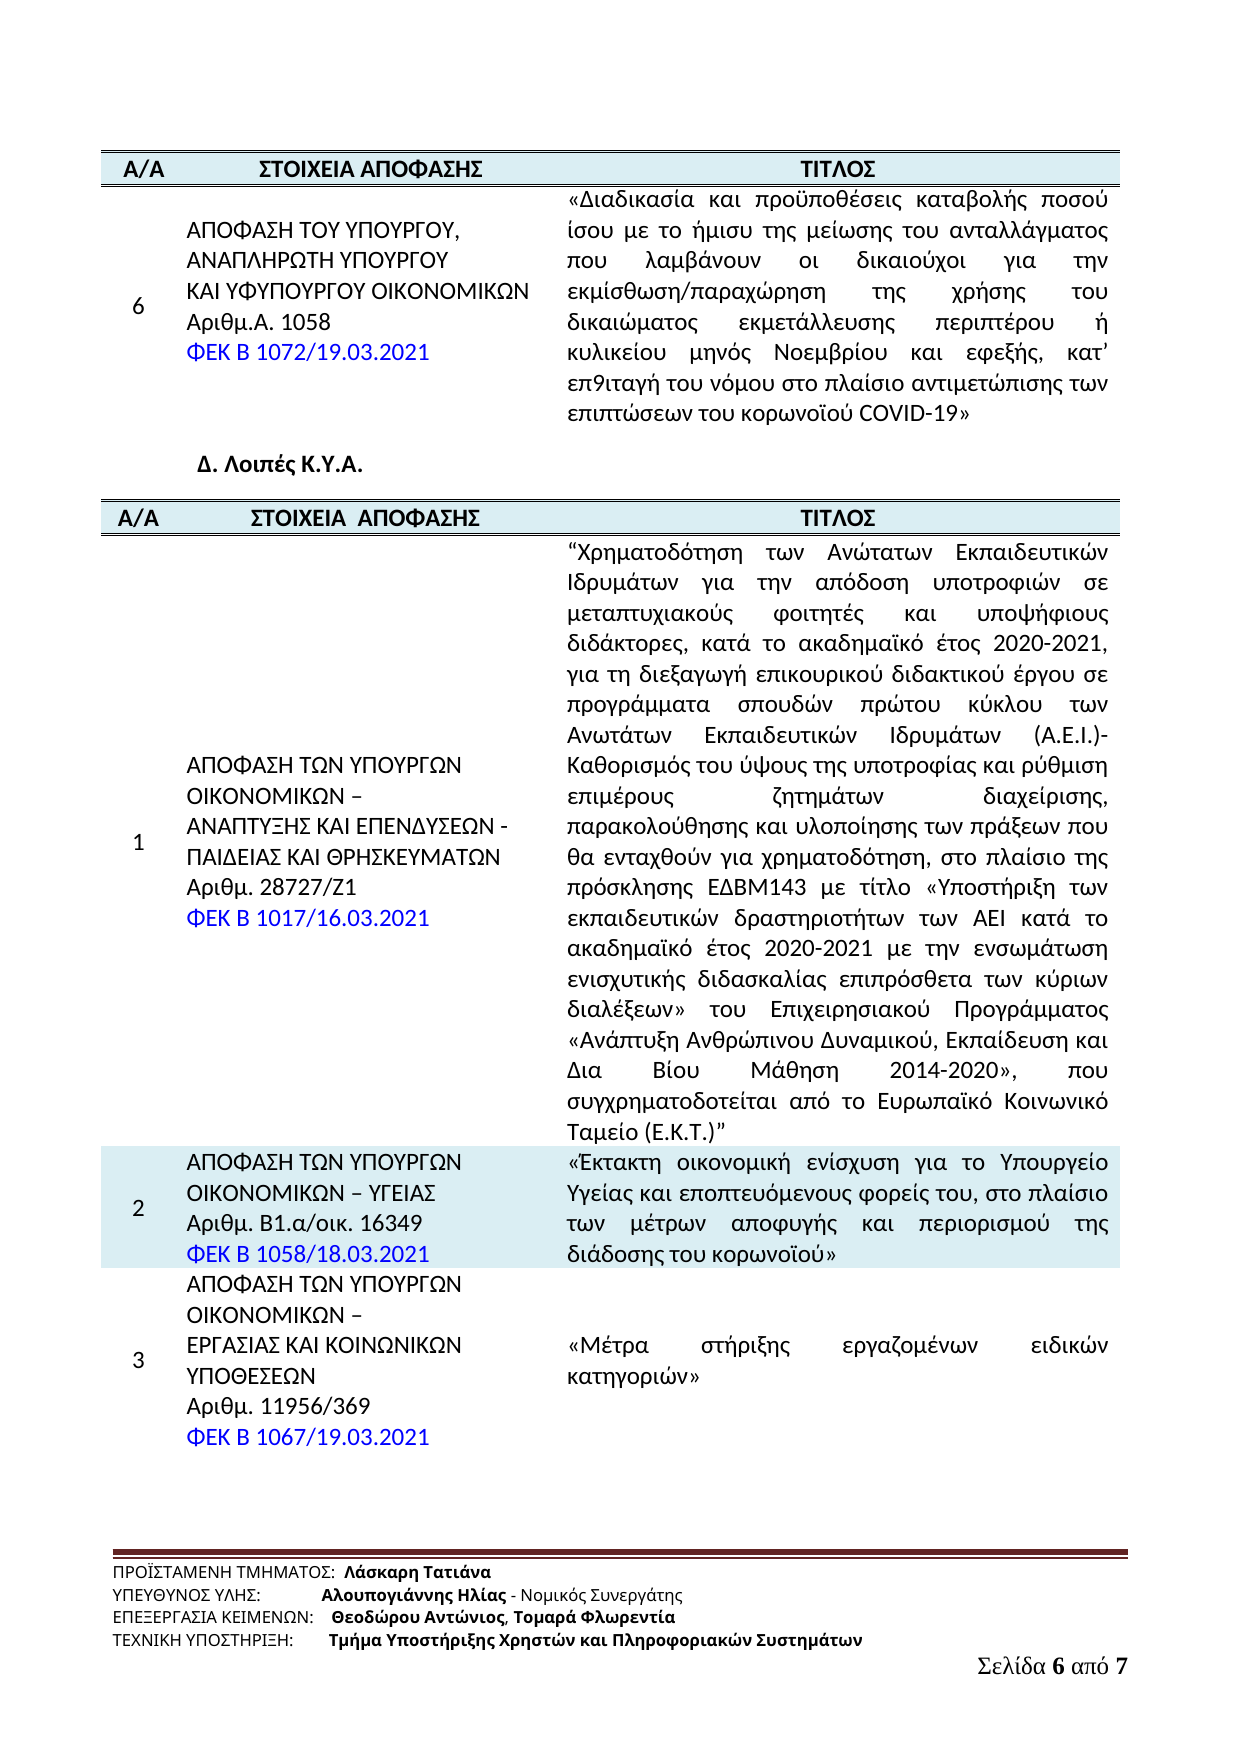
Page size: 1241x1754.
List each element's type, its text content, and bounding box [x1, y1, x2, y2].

table_header ΣΤΟΙΧΕΙΑ ΑΠΟΦΑΣΗΣ [186, 153, 556, 184]
table_cell ΑΠΟΦΑΣΗ ΤΟΥ ΥΠΟΥΡΓΟΥ, ΑΝΑΠΛΗΡΩΤΗ ΥΠΟΥΡΓΟΥ ΚΑΙ ΥΦΥΠΟΥΡΓΟΥ ΟΙΚΟΝΟΜΙΚΩΝ Αριθμ.Α. 1058 ΦΕΚ Β 1072/19.03.2021 [175, 187, 556, 428]
table_cell ΑΠΟΦΑΣΗ ΤΩΝ ΥΠΟΥΡΓΩΝ ΟΙΚΟΝΟΜΙΚΩΝ – ΕΡΓΑΣΙΑΣ ΚΑΙ ΚΟΙΝΩΝΙΚΩΝ ΥΠΟΘΕΣΕΩΝ Αριθμ. 11956/369 ΦΕΚ Β 1067/19.03.2021 [175, 1268, 556, 1451]
table_cell 1 [101, 536, 175, 1146]
table_cell ΑΠΟΦΑΣΗ ΤΩΝ ΥΠΟΥΡΓΩΝ ΟΙΚΟΝΟΜΙΚΩΝ – ΥΓΕΙΑΣ Αριθμ. Β1.α/οικ. 16349 ΦΕΚ Β 1058/18.03.2021 [175, 1146, 556, 1268]
table_cell 3 [101, 1268, 175, 1451]
table_cell «Μέτρα στήριξης εργαζομένων ειδικών κατηγοριών» [556, 1268, 1120, 1451]
table_header ΤΙΤΛΟΣ [556, 502, 1120, 533]
table_cell «Έκτακτη οικονομική ενίσχυση για το Υπουργείο Υγείας και εποπτευόμενους φορείς του, στο πλαίσιο των μέτρων αποφυγής και περιορισμού της διάδοσης του κορωνοϊού» [556, 1146, 1120, 1268]
table_header A/A [101, 153, 186, 184]
table_cell 2 [101, 1146, 175, 1268]
table_header A/A [101, 502, 175, 533]
table_cell «Διαδικασία και προϋποθέσεις καταβολής ποσού ίσου με το ήμισυ της μείωσης του ανταλλάγματος που λαμβάνουν οι δικαιούχοι για την εκμίσθωση/παραχώρηση της χρήσης του δικαιώματος εκμετάλλευσης περιπτέρου ή κυλικείου μηνός Νοεμβρίου και εφεξής, κατ’ επ9ιταγή του νόμου στο πλαίσιο αντιμετώπισης των επιπτώσεων του κορωνοϊού COVID-19» [556, 187, 1120, 428]
table_header ΤΙΤΛΟΣ [556, 153, 1120, 184]
table_cell “Χρηματοδότηση των Ανώτατων Εκπαιδευτικών Ιδρυμάτων για την απόδοση υποτροφιών σε μεταπτυχιακούς φοιτητές και υποψήφιους διδάκτορες, κατά το ακαδημαϊκό έτος 2020-2021, για τη διεξαγωγή επικουρικού διδακτικού έργου σε προγράμματα σπουδών πρώτου κύκλου των Ανωτάτων Εκπαιδευτικών Ιδρυμάτων (Α.Ε.Ι.)-Καθορισμός του ύψους της υποτροφίας και ρύθμιση επιμέρους ζητημάτων διαχείρισης, παρακολούθησης και υλοποίησης των πράξεων που θα ενταχθούν για χρηματοδότηση, στο πλαίσιο της πρόσκλησης ΕΔΒΜ143 με τίτλο «Υποστήριξη των εκπαιδευτικών δραστηριοτήτων των ΑΕΙ κατά το ακαδημαϊκό έτος 2020-2021 με την ενσωμάτωση ενισχυτικής διδασκαλίας επιπρόσθετα των κύριων διαλέξεων» του Επιχειρησιακού Προγράμματος «Ανάπτυξη Ανθρώπινου Δυναμικού, Εκπαίδευση και Δια Βίου Μάθηση 2014-2020», που συγχρηματοδοτείται από το Ευρωπαϊκό Κοινωνικό Ταμείο (Ε.Κ.Τ.)” [556, 536, 1120, 1146]
table_cell ΑΠΟΦΑΣΗ ΤΩΝ ΥΠΟΥΡΓΩΝ ΟΙΚΟΝΟΜΙΚΩΝ – ΑΝΑΠΤΥΞΗΣ ΚΑΙ ΕΠΕΝΔΥΣΕΩΝ -ΠΑΙΔΕΙΑΣ ΚΑΙ ΘΡΗΣΚΕΥΜΑΤΩΝ Αριθμ. 28727/Ζ1 ΦΕΚ Β 1017/16.03.2021 [175, 536, 556, 1146]
table_header ΣΤΟΙΧΕΙΑ ΑΠΟΦΑΣΗΣ [175, 502, 556, 533]
subtitle Δ. Λοιπές Κ.Υ.Α. [112, 448, 1090, 479]
table_cell 6 [101, 187, 175, 428]
